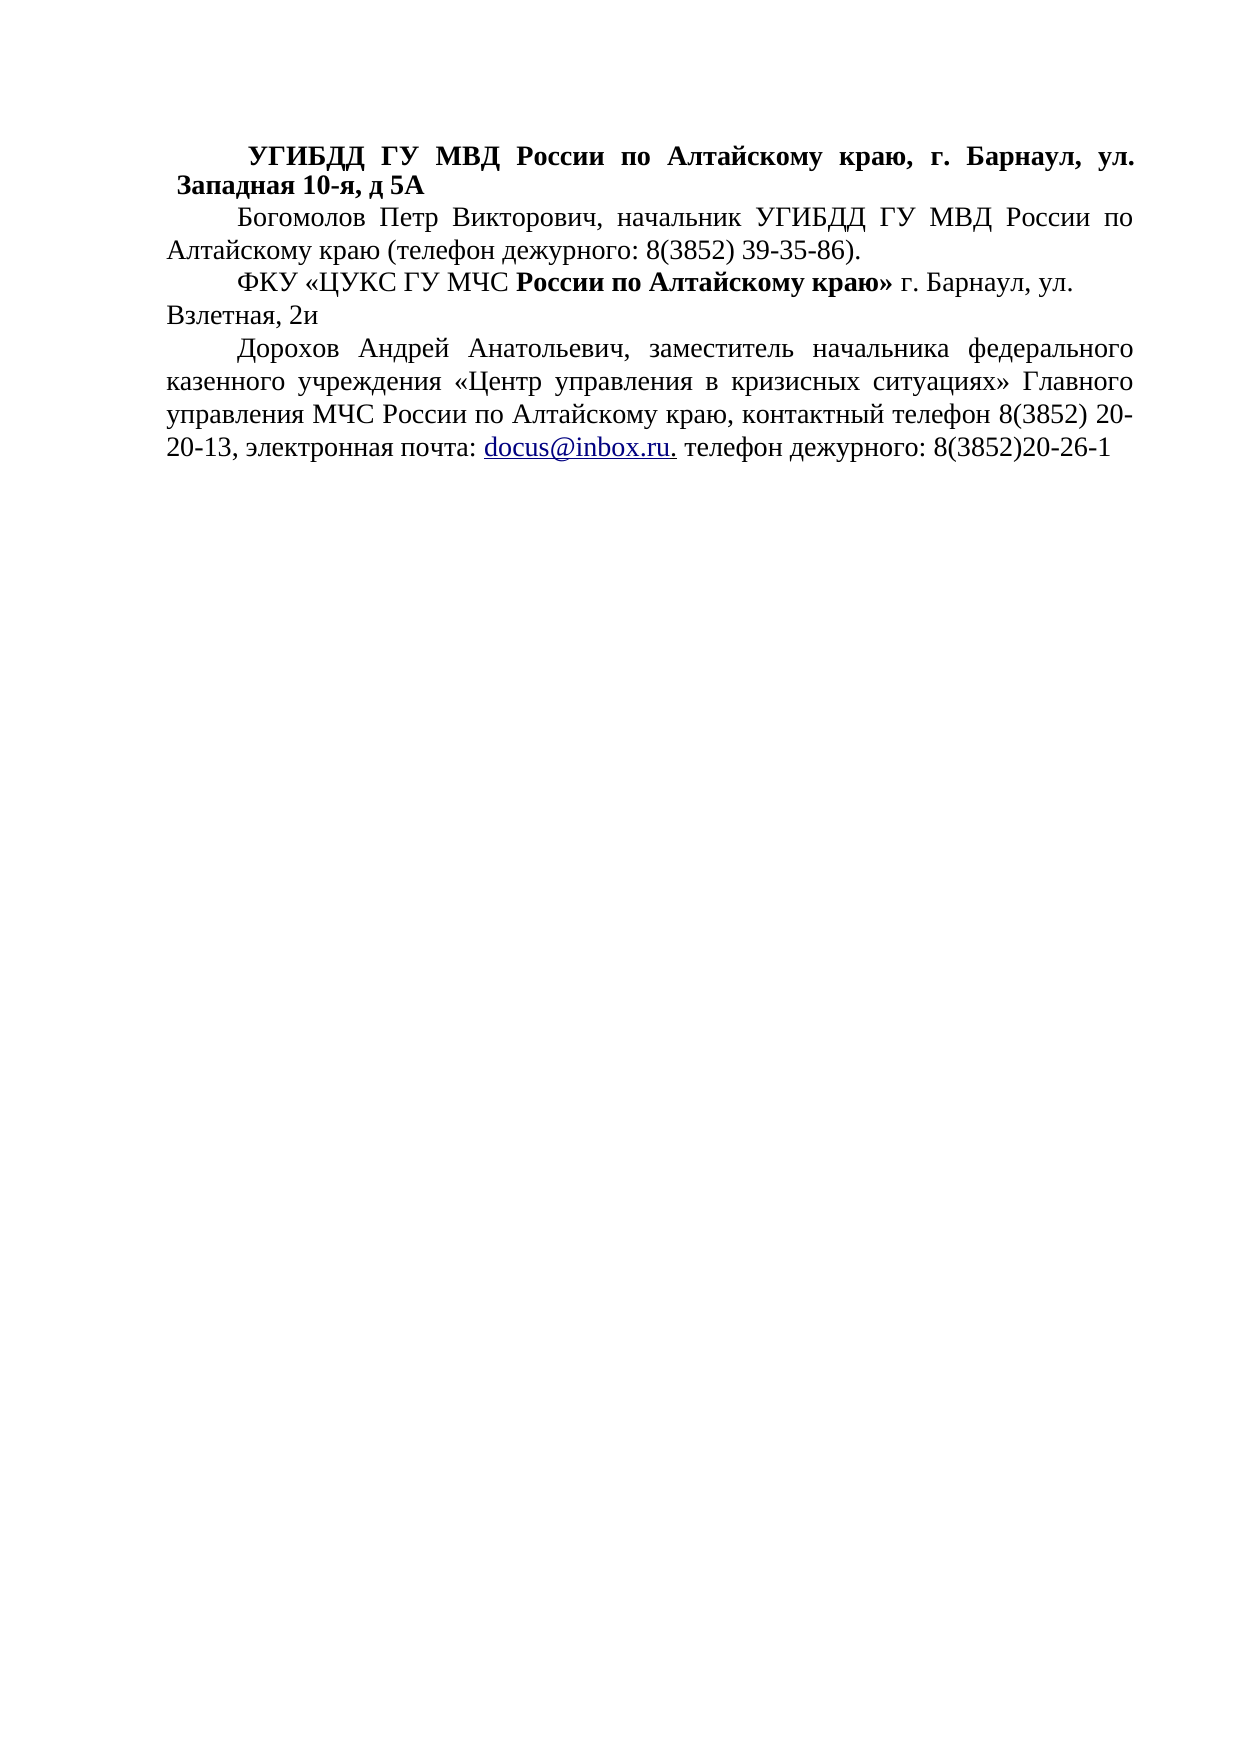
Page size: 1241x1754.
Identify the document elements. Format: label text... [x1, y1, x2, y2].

text ФКУ «ЦУКС ГУ МЧС России по Алтайскому краю» г. Барнаул, ул. Взлетная, 2и [166, 266, 1134, 331]
text Богомолов Петр Викторович, начальник УГИБДД ГУ МВД России по Алтайскому краю (телефон дежурного: 8(3852) 39-35-86). [166, 201, 1134, 266]
text УГИБДД ГУ МВД России по Алтайскому краю, г. Барнаул, ул. Западная 10-я, д 5А [176, 142, 1134, 201]
text Дорохов Андрей Анатольевич, заместитель начальника федерального казенного учреждения «Центр управления в кризисных ситуациях» Главного управления МЧС России по Алтайскому краю, контактный телефон 8(3852) 20-20-13, электронная почта: docus@inbox.ru. телефон дежурного: 8(3852)20-26-1 [166, 331, 1134, 463]
